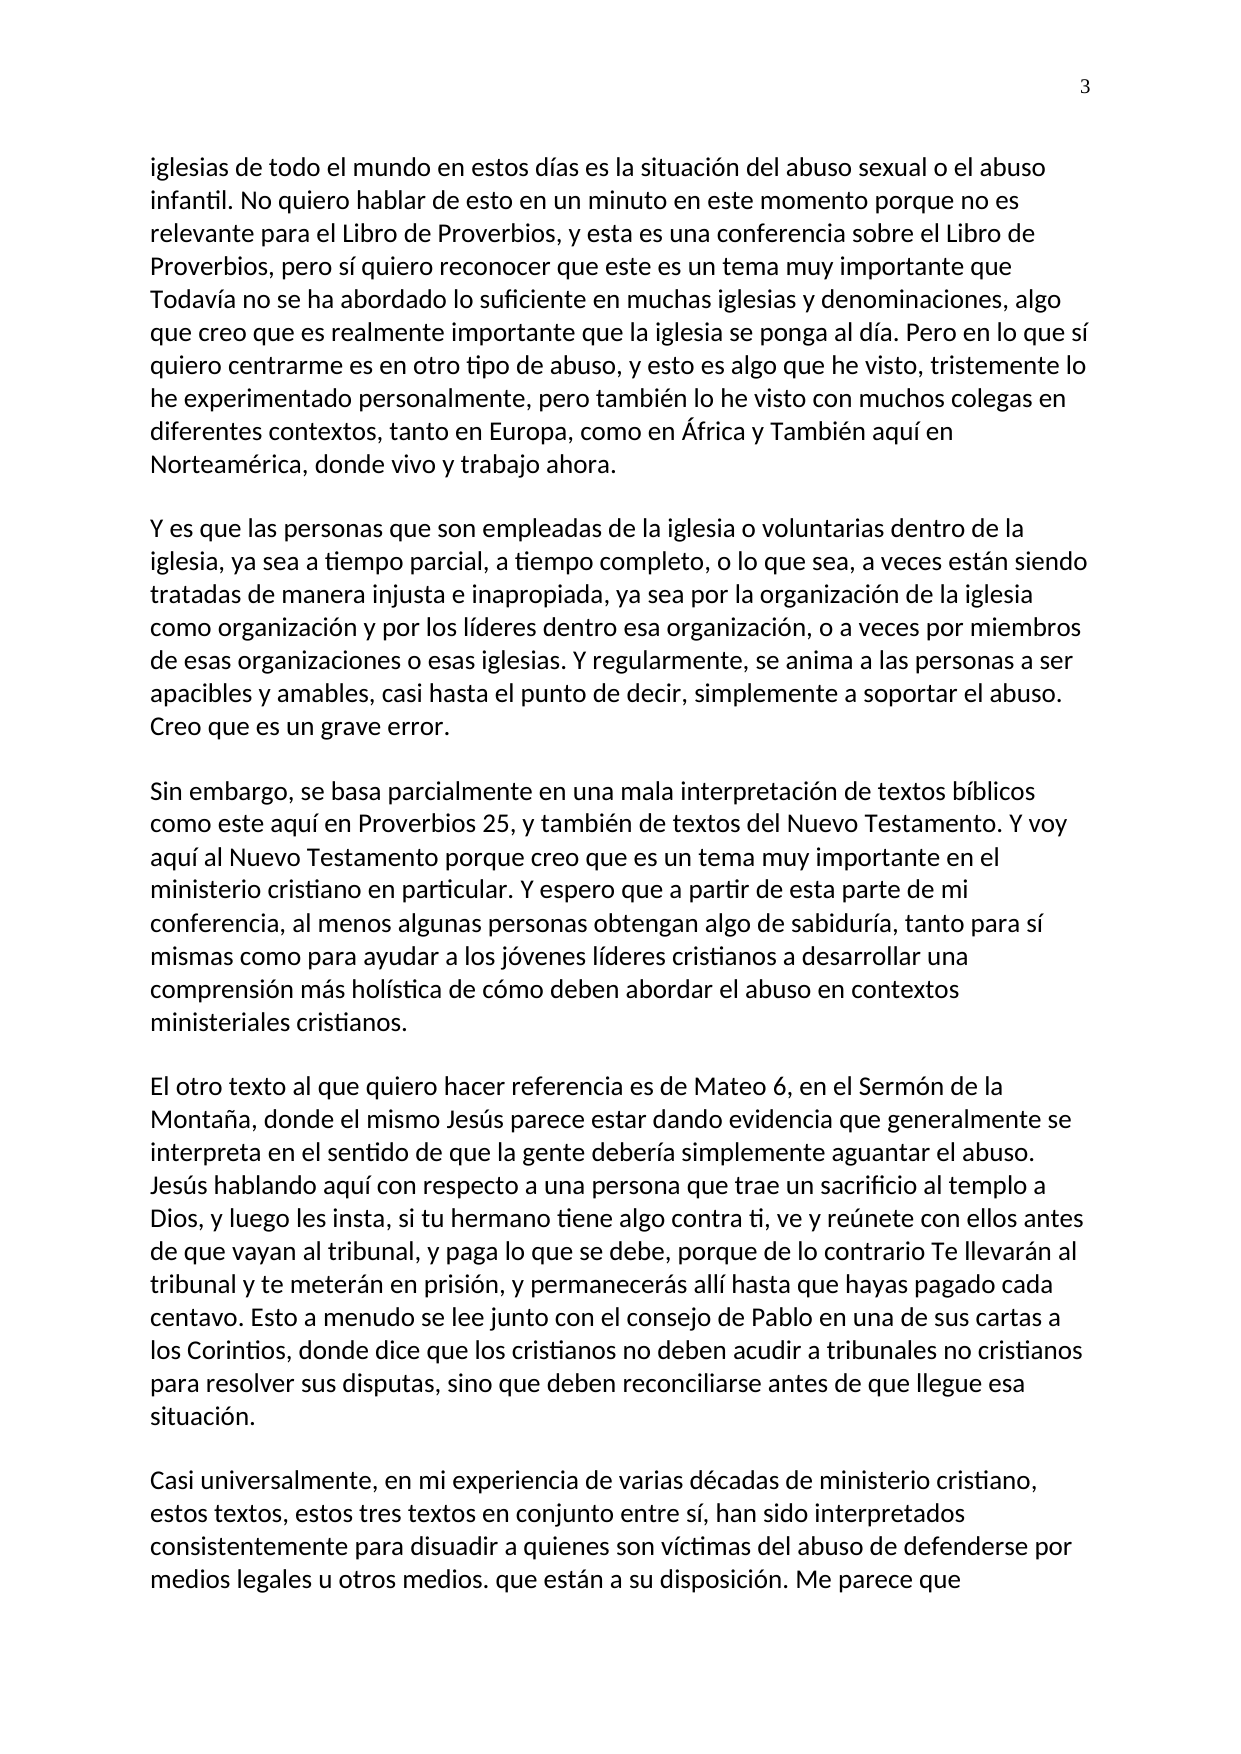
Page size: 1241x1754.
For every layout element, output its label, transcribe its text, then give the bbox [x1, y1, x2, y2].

text Sin embargo, se basa parcialmente en una mala interpretación de textos bíblicos como este aquí en Proverbios 25, y también de textos del Nuevo Testamento. Y voy aquí al Nuevo Testamento porque creo que es un tema muy importante en el ministerio cristiano en particular. Y espero que a partir de esta parte de mi conferencia, al menos algunas personas obtengan algo de sabiduría, tanto para sí mismas como para ayudar a los jóvenes líderes cristianos a desarrollar una comprensión más holística de cómo deben abordar el abuso en contextos ministeriales cristianos. [150, 774, 1090, 1038]
text El otro texto al que quiero hacer referencia es de Mateo 6, en el Sermón de la Montaña, donde el mismo Jesús parece estar dando evidencia que generalmente se interpreta en el sentido de que la gente debería simplemente aguantar el abuso. Jesús hablando aquí con respecto a una persona que trae un sacrificio al templo a Dios, y luego les insta, si tu hermano tiene algo contra ti, ve y reúnete con ellos antes de que vayan al tribunal, y paga lo que se debe, porque de lo contrario Te llevarán al tribunal y te meterán en prisión, y permanecerás allí hasta que hayas pagado cada centavo. Esto a menudo se lee junto con el consejo de Pablo en una de sus cartas a los Corintios, donde dice que los cristianos no deben acudir a tribunales no cristianos para resolver sus disputas, sino que deben reconciliarse antes de que llegue esa situación. [150, 1069, 1090, 1432]
text Y es que las personas que son empleadas de la iglesia o voluntarias dentro de la iglesia, ya sea a tiempo parcial, a tiempo completo, o lo que sea, a veces están siendo tratadas de manera injusta e inapropiada, ya sea por la organización de la iglesia como organización y por los líderes dentro esa organización, o a veces por miembros de esas organizaciones o esas iglesias. Y regularmente, se anima a las personas a ser apacibles y amables, casi hasta el punto de decir, simplemente a soportar el abuso. Creo que es un grave error. [150, 511, 1090, 742]
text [150, 1463, 1090, 1595]
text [150, 150, 1090, 480]
